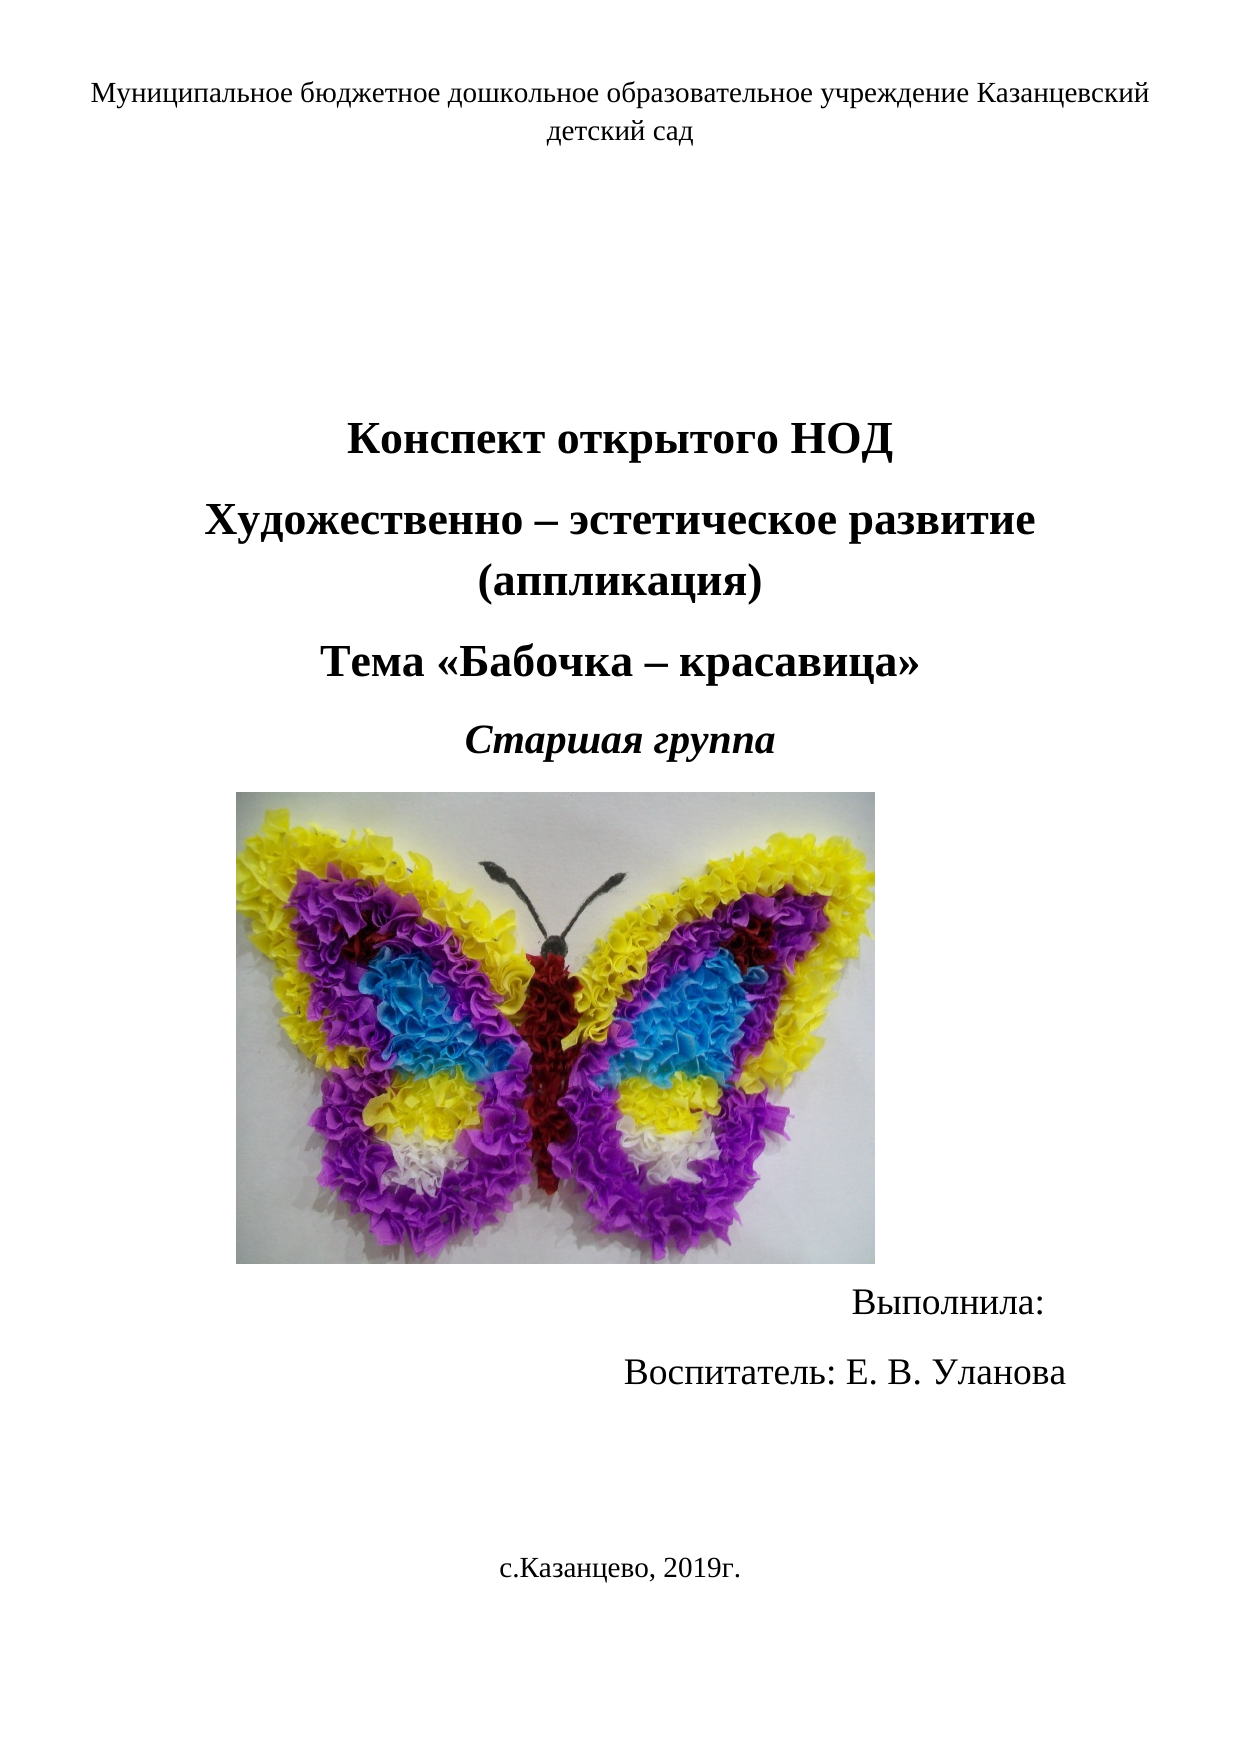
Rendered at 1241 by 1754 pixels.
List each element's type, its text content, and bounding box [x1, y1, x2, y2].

text Воспитатель: Е. В. Уланова [75, 1349, 1165, 1393]
text Тема «Бабочка – красавица» [75, 634, 1165, 686]
text Выполнила: [75, 1279, 1165, 1322]
text Конспект открытого НОД [75, 410, 1165, 463]
text Художественно – эстетическое развитие (аппликация) [75, 492, 1165, 605]
text Муниципальное бюджетное дошкольное образовательное учреждение Казанцевский детский сад [75, 75, 1165, 147]
picture [236, 792, 875, 1264]
text Старшая группа [75, 715, 1165, 763]
text с.Казанцево, 2019г. [75, 1550, 1165, 1583]
